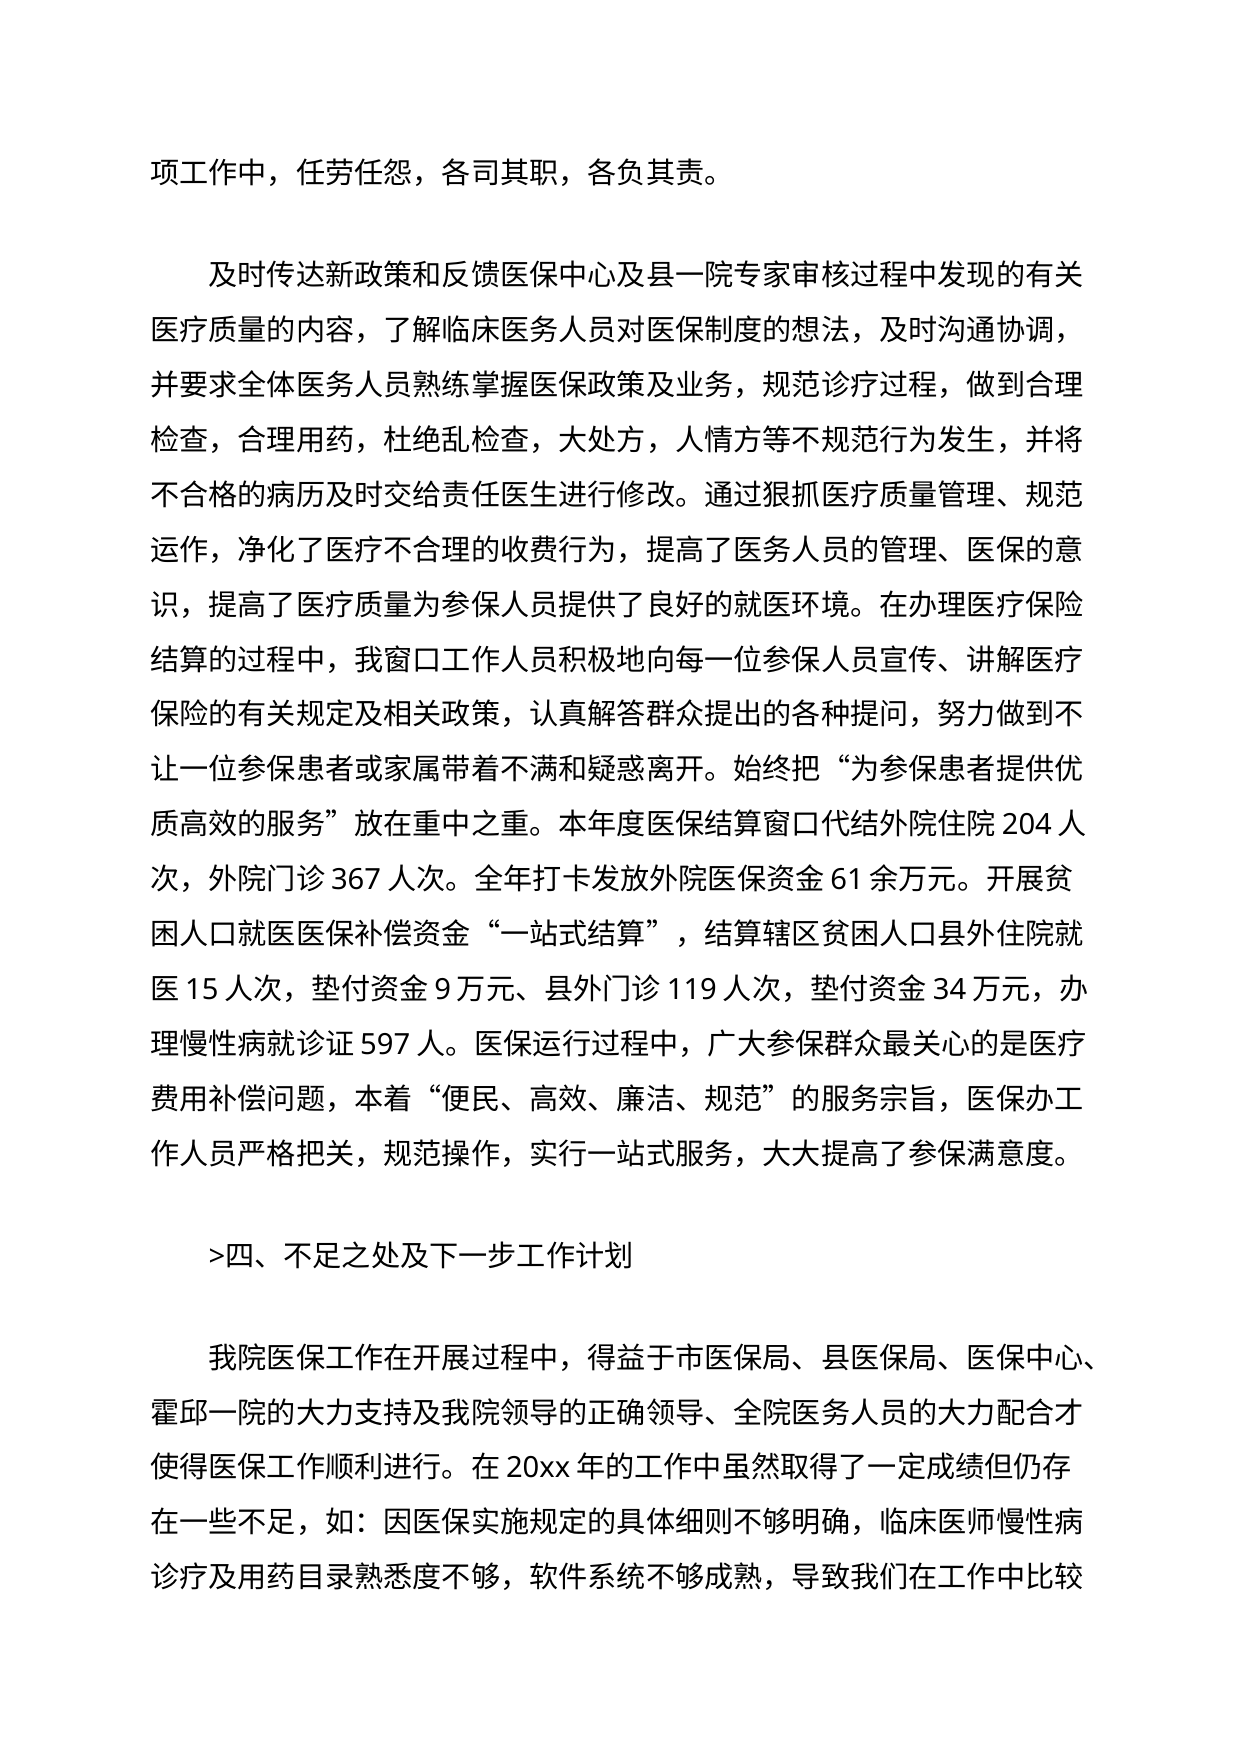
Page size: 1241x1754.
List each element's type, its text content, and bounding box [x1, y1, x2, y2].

text >四、不足之处及下一步工作计划 [150, 1232, 1090, 1275]
text 及时传达新政策和反馈医保中心及县一院专家审核过程中发现的有关医疗质量的内容，了解临床医务人员对医保制度的想法，及时沟通协调，并要求全体医务人员熟练掌握医保政策及业务，规范诊疗过程，做到合理检查，合理用药，杜绝乱检查，大处方，人情方等不规范行为发生，并将不合格的病历及时交给责任医生进行修改。通过狠抓医疗质量管理、规范运作，净化了医疗不合理的收费行为，提高了医务人员的管理、医保的意识，提高了医疗质量为参保人员提供了良好的就医环境。在办理医疗保险结算的过程中，我窗口工作人员积极地向每一位参保人员宣传、讲解医疗保险的有关规定及相关政策，认真解答群众提出的各种提问，努力做到不让一位参保患者或家属带着不满和疑惑离开。始终把“为参保患者提供优质高效的服务”放在重中之重。本年度医保结算窗口代结外院住院204人次，外院门诊367人次。全年打卡发放外院医保资金61余万元。开展贫困人口就医医保补偿资金“一站式结算”，结算辖区贫困人口县外住院就医15人次，垫付资金9万元、县外门诊119人次，垫付资金34万元，办理慢性病就诊证597人。医保运行过程中，广大参保群众最关心的是医疗费用补偿问题，本着“便民、高效、廉洁、规范”的服务宗旨，医保办工作人员严格把关，规范操作，实行一站式服务，大大提高了参保满意度。 [150, 252, 1090, 1173]
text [150, 150, 1090, 192]
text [150, 1334, 1090, 1596]
